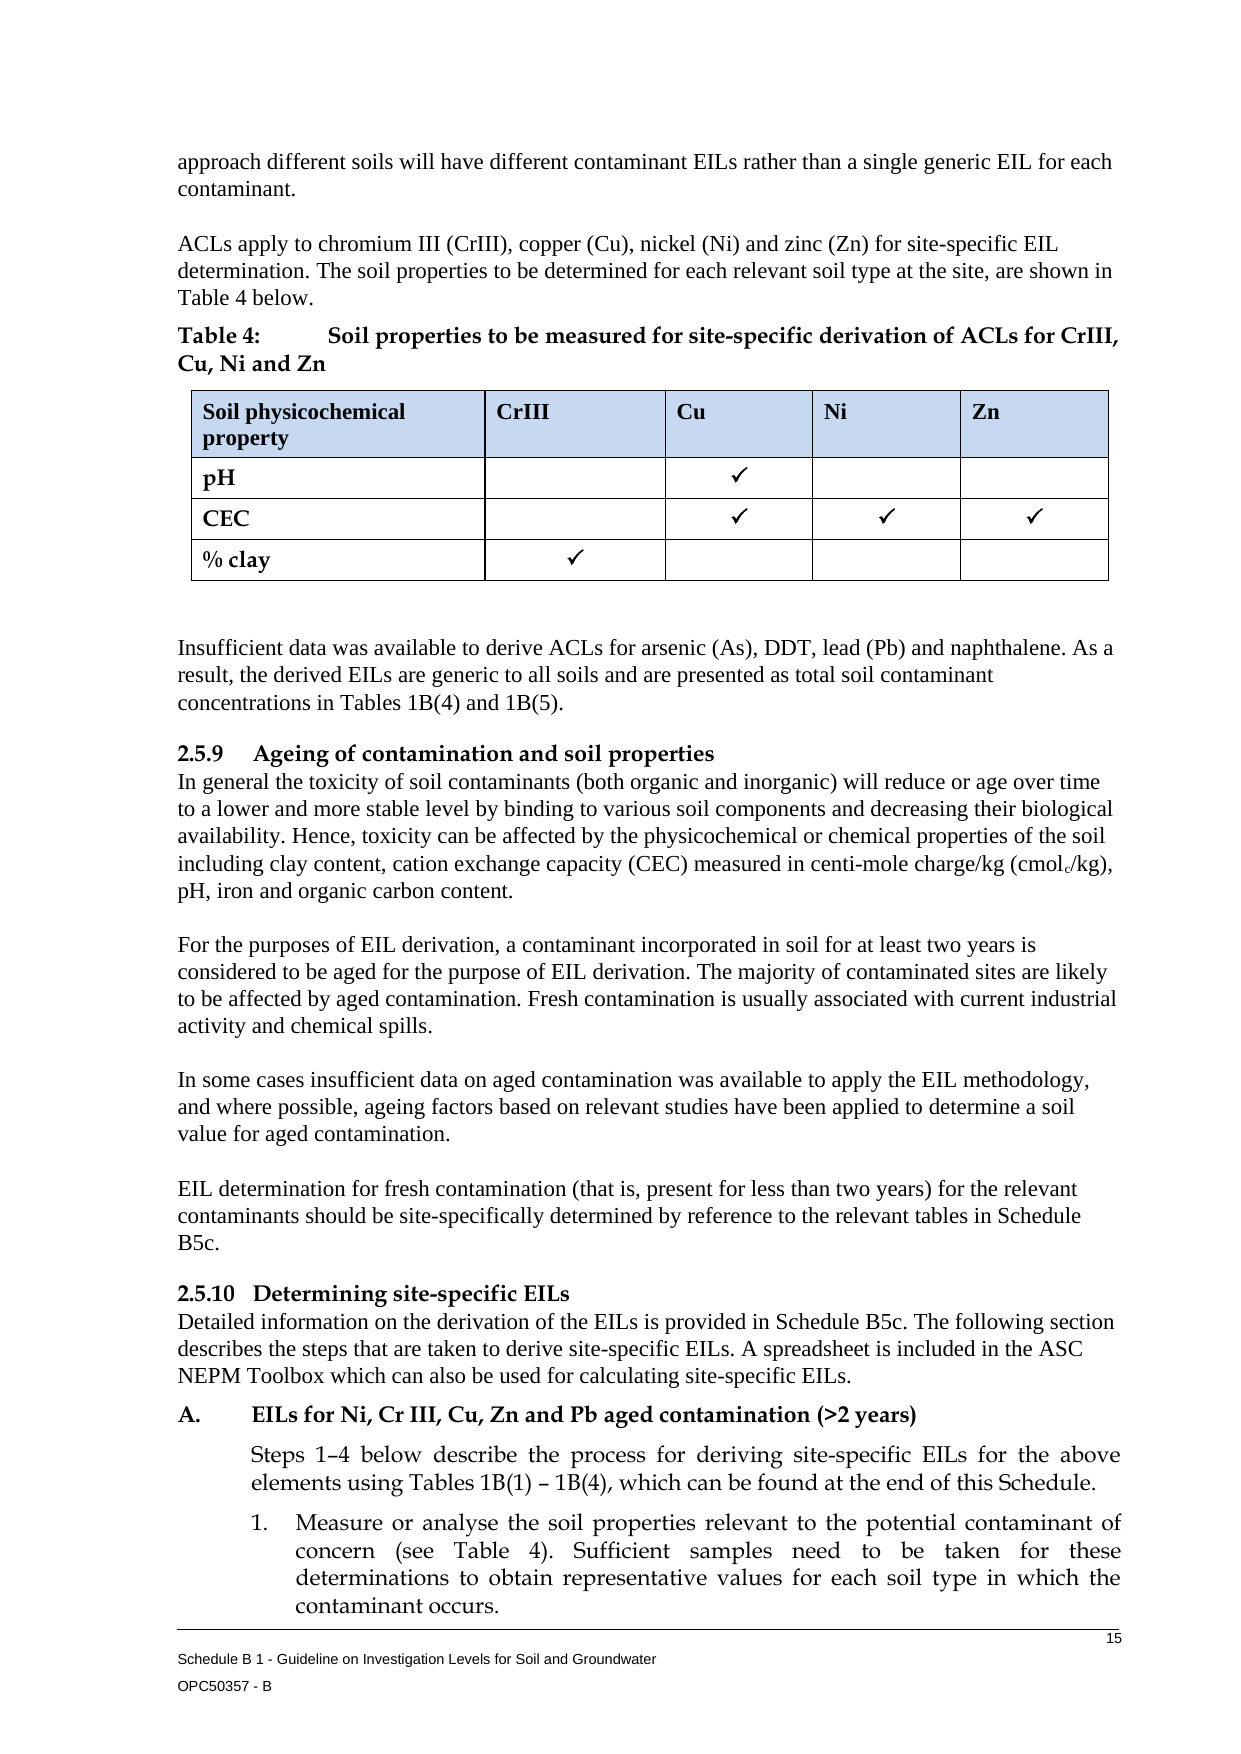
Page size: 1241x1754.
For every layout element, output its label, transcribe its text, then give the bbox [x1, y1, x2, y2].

text EIL determination for fresh contamination (that is, present for less than two years) for the relevant contaminants should be site-specifically determined by reference to the relevant tables in Schedule B5c. [177, 1174, 1122, 1255]
table_cell [813, 499, 960, 539]
table_cell [486, 540, 665, 580]
table_cell [813, 458, 960, 498]
table_cell [666, 540, 812, 580]
table_cell pH [192, 458, 484, 498]
subtitle Measure or analyse the soil properties relevant to the potential contaminant of concern (see Table 4). Sufficient samples need to be taken for these determinations to obtain representative values for each soil type in which the contaminant occurs. [251, 1509, 1122, 1620]
text ACLs apply to chromium III (CrIII), copper (Cu), nickel (Ni) and zinc (Zn) for site-specific EIL determination. The soil properties to be determined for each relevant soil type at the site, are shown in Table 4 below. [177, 229, 1122, 310]
subtitle Ageing of contamination and soil properties [177, 740, 1122, 768]
table_cell CEC [192, 499, 484, 539]
text In general the toxicity of soil contaminants (both organic and inorganic) will reduce or age over time to a lower and more stable level by binding to various soil components and decreasing their biological availability. Hence, toxicity can be affected by the physicochemical or chemical properties of the soil including clay content, cation exchange capacity (CEC) measured in centi-mole charge/kg (cmolc/kg), pH, iron and organic carbon content. [177, 768, 1122, 903]
table_cell [813, 540, 960, 580]
text For the purposes of EIL derivation, a contaminant incorporated in soil for at least two years is considered to be aged for the purpose of EIL derivation. The majority of contaminated sites are likely to be affected by aged contamination. Fresh contamination is usually associated with current industrial activity and chemical spills. [177, 930, 1122, 1038]
table_cell [666, 499, 812, 539]
text Table 4: Soil properties to be measured for site-specific derivation of ACLs for CrIII, Cu, Ni and Zn [177, 323, 1122, 378]
subtitle A. EILs for Ni, Cr III, Cu, Zn and Pb aged contamination (>2 years) [177, 1401, 1122, 1429]
subtitle Steps 1–4 below describe the process for deriving site-specific EILs for the above elements using Tables 1B(1) – 1B(4), which can be found at the end of this Schedule. [251, 1442, 1122, 1497]
subtitle Determining site-specific EILs [177, 1280, 1122, 1308]
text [177, 148, 1122, 202]
table_header Cu [666, 391, 812, 457]
table_cell [961, 499, 1108, 539]
text Detailed information on the derivation of the EILs is provided in Schedule B5c. The following section describes the steps that are taken to derive site-specific EILs. A spreadsheet is included in the ASC NEPM Toolbox which can also be used for calculating site-specific EILs. [177, 1308, 1122, 1389]
table_cell [486, 458, 665, 498]
text In some cases insufficient data on aged contamination was available to apply the EIL methodology, and where possible, ageing factors based on relevant studies have been applied to determine a soil value for aged contamination. [177, 1066, 1122, 1147]
table_header Zn [961, 391, 1108, 457]
table_header Soil physicochemical property [192, 391, 484, 457]
table_cell [961, 458, 1108, 498]
table_header CrIII [486, 391, 665, 457]
table_cell [486, 499, 665, 539]
table_cell [961, 540, 1108, 580]
table_header Ni [813, 391, 960, 457]
table_cell % clay [192, 540, 484, 580]
table_cell [666, 458, 812, 498]
text Insufficient data was available to derive ACLs for arsenic (As), DDT, lead (Pb) and naphthalene. As a result, the derived EILs are generic to all soils and are presented as total soil contaminant concentrations in Tables 1B(4) and 1B(5). [177, 634, 1122, 715]
